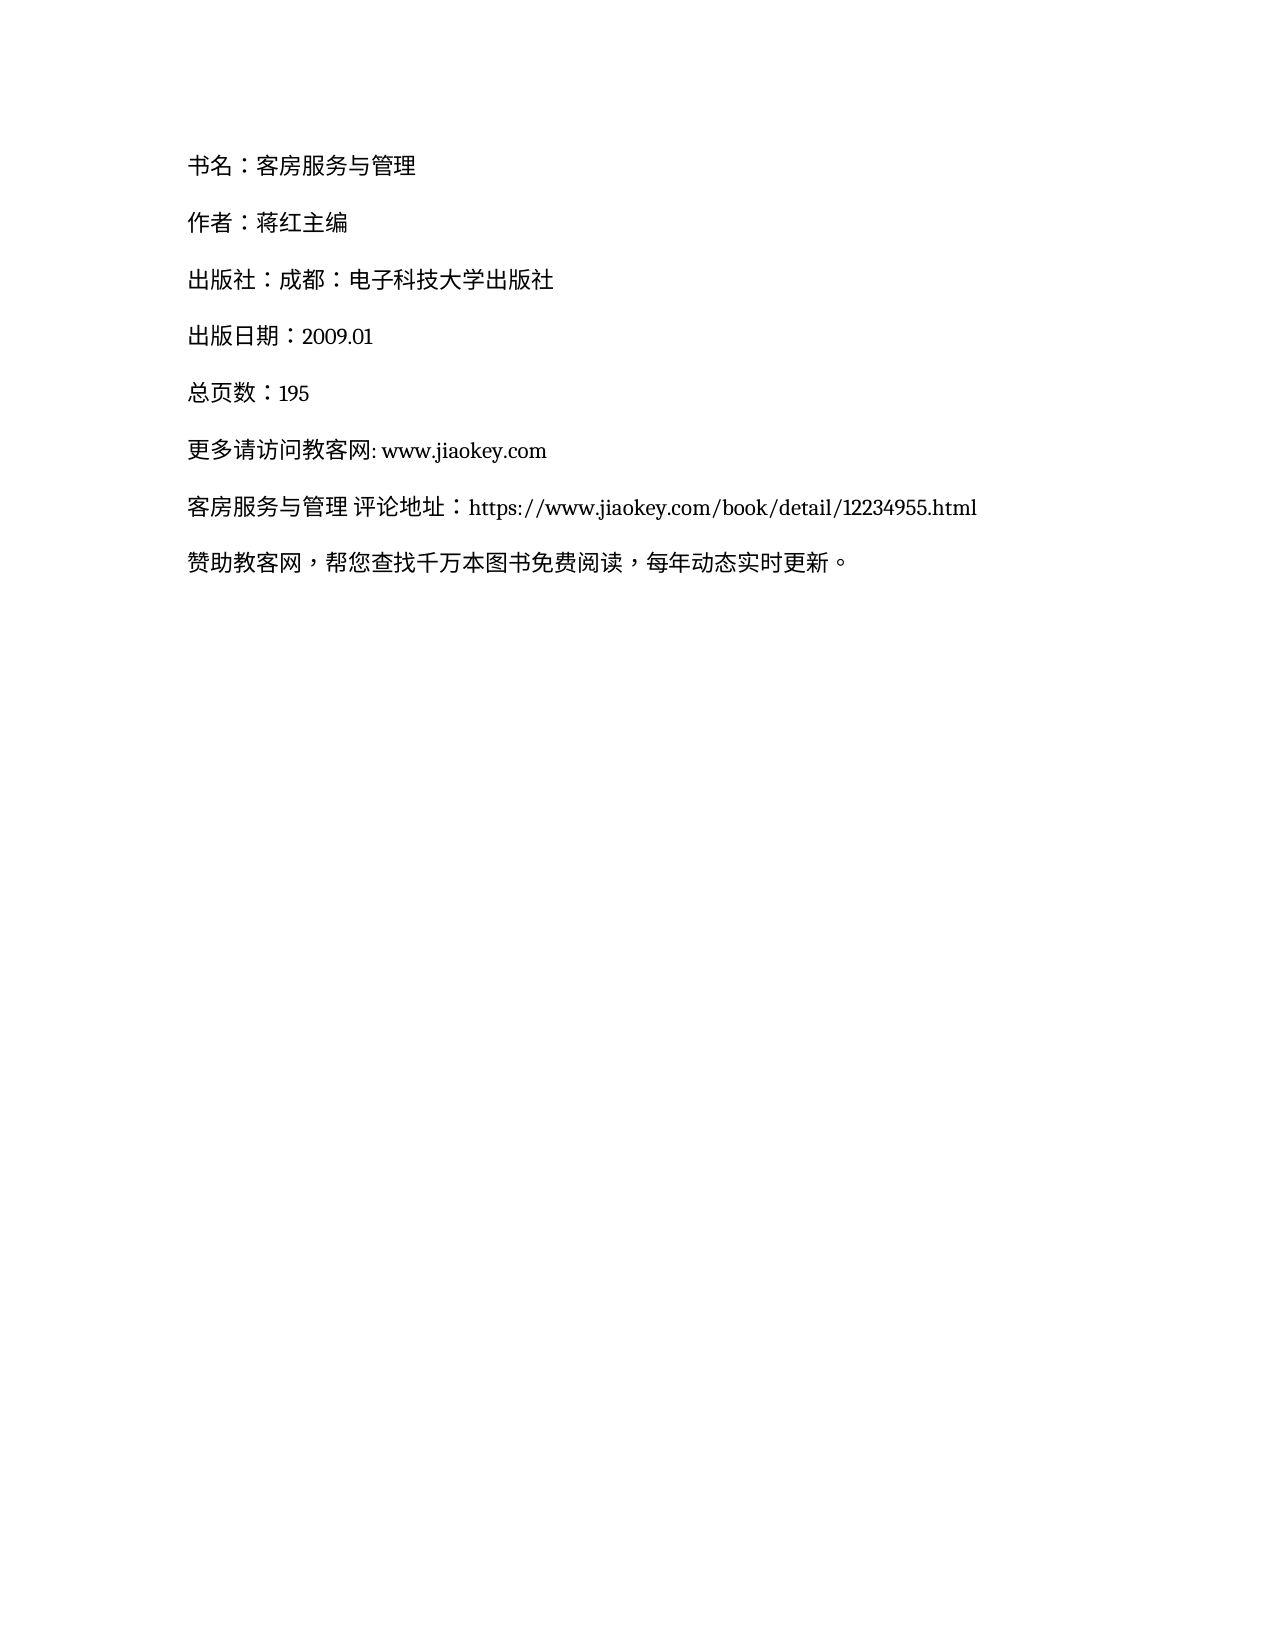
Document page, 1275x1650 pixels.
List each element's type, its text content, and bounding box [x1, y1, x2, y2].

text 书名：客房服务与管理 [187, 150, 1087, 181]
text 总页数：195 [187, 377, 1087, 408]
text 出版社：成都：电子科技大学出版社 [187, 263, 1087, 295]
text 出版日期：2009.01 [187, 320, 1087, 352]
text 作者：蒋红主编 [187, 207, 1087, 238]
text 客房服务与管理 评论地址：https://www.jiaokey.com/book/detail/12234955.html [187, 491, 1087, 522]
text 赞助教客网，帮您查找千万本图书免费阅读，每年动态实时更新。 [187, 547, 1087, 579]
text 更多请访问教客网: www.jiaokey.com [187, 434, 1087, 465]
